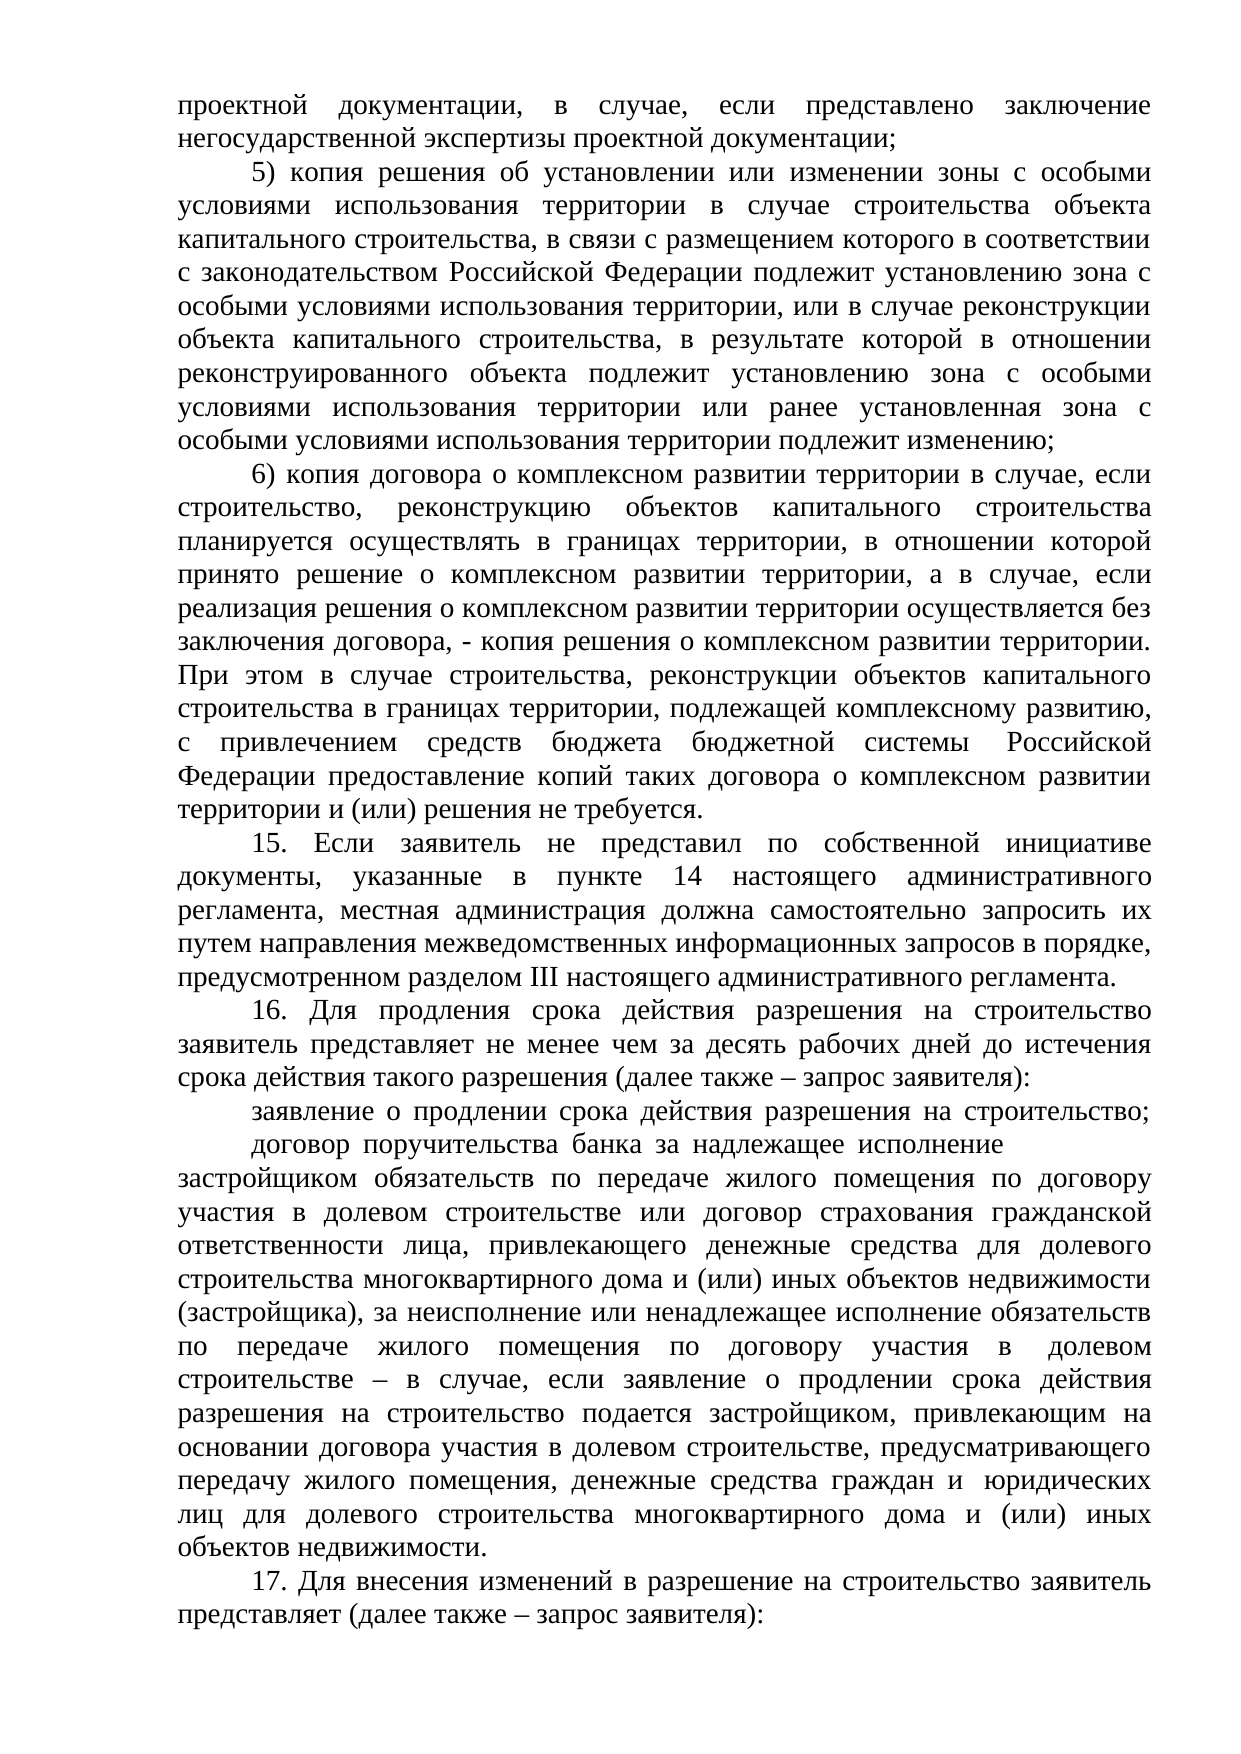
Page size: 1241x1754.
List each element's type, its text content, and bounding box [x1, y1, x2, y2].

list Для продления срока действия разрешения на строительство заявитель представляет не менее чем за десять рабочих дней до истечения срока действия такого разрешения (далее также – запрос заявителя): [177, 992, 1152, 1093]
list Если заявитель не представил по собственной инициативе документы, указанные в пункте 14 настоящего административного регламента, местная администрация должна самостоятельно запросить их путем направления межведомственных информационных запросов в порядке, предусмотренном разделом III настоящего административного регламента. [177, 825, 1152, 992]
text застройщиком обязательств по передаче жилого помещения по договору участия в долевом строительстве или договор страхования гражданской ответственности лица, привлекающего денежные средства для долевого строительства многоквартирного дома и (или) иных объектов недвижимости (застройщика), за неисполнение или ненадлежащее исполнение обязательств по передаче жилого помещения по договору участия в долевом строительстве – в случае, если заявление о продлении срока действия разрешения на строительство подается застройщиком, привлекающим на основании договора участия в долевом строительстве, предусматривающего передачу жилого помещения, денежные средства граждан и юридических лиц для долевого строительства многоквартирного дома и (или) иных объектов недвижимости. [177, 1160, 1152, 1563]
list копия договора о комплексном развитии территории в случае, если строительство, реконструкцию объектов капитального строительства планируется осуществлять в границах территории, в отношении которой принято решение о комплексном развитии территории, а в случае, если реализация решения о комплексном развитии территории осуществляется без заключения договора, - копия решения о комплексном развитии территории. При этом в случае строительства, реконструкции объектов капитального строительства в границах территории, подлежащей комплексному развитию, с привлечением средств бюджета бюджетной системы Российской Федерации предоставление копий таких договора о комплексном развитии территории и (или) решения не требуется. [177, 456, 1152, 825]
list Для внесения изменений в разрешение на строительство заявитель представляет (далее также – запрос заявителя): [177, 1563, 1152, 1630]
text проектной документации, в случае, если представлено заключение негосударственной экспертизы проектной документации; [177, 87, 1151, 154]
list копия решения об установлении или изменении зоны с особыми условиями использования территории в случае строительства объекта капитального строительства, в связи с размещением которого в соответствии с законодательством Российской Федерации подлежит установлению зона с особыми условиями использования территории, или в случае реконструкции объекта капитального строительства, в результате которой в отношении реконструированного объекта подлежит установлению зона с особыми условиями использования территории или ранее установленная зона с особыми условиями использования территории подлежит изменению; [177, 154, 1152, 456]
text заявление о продлении срока действия разрешения на строительство; договор поручительства банка за надлежащее исполнение [251, 1093, 1151, 1160]
